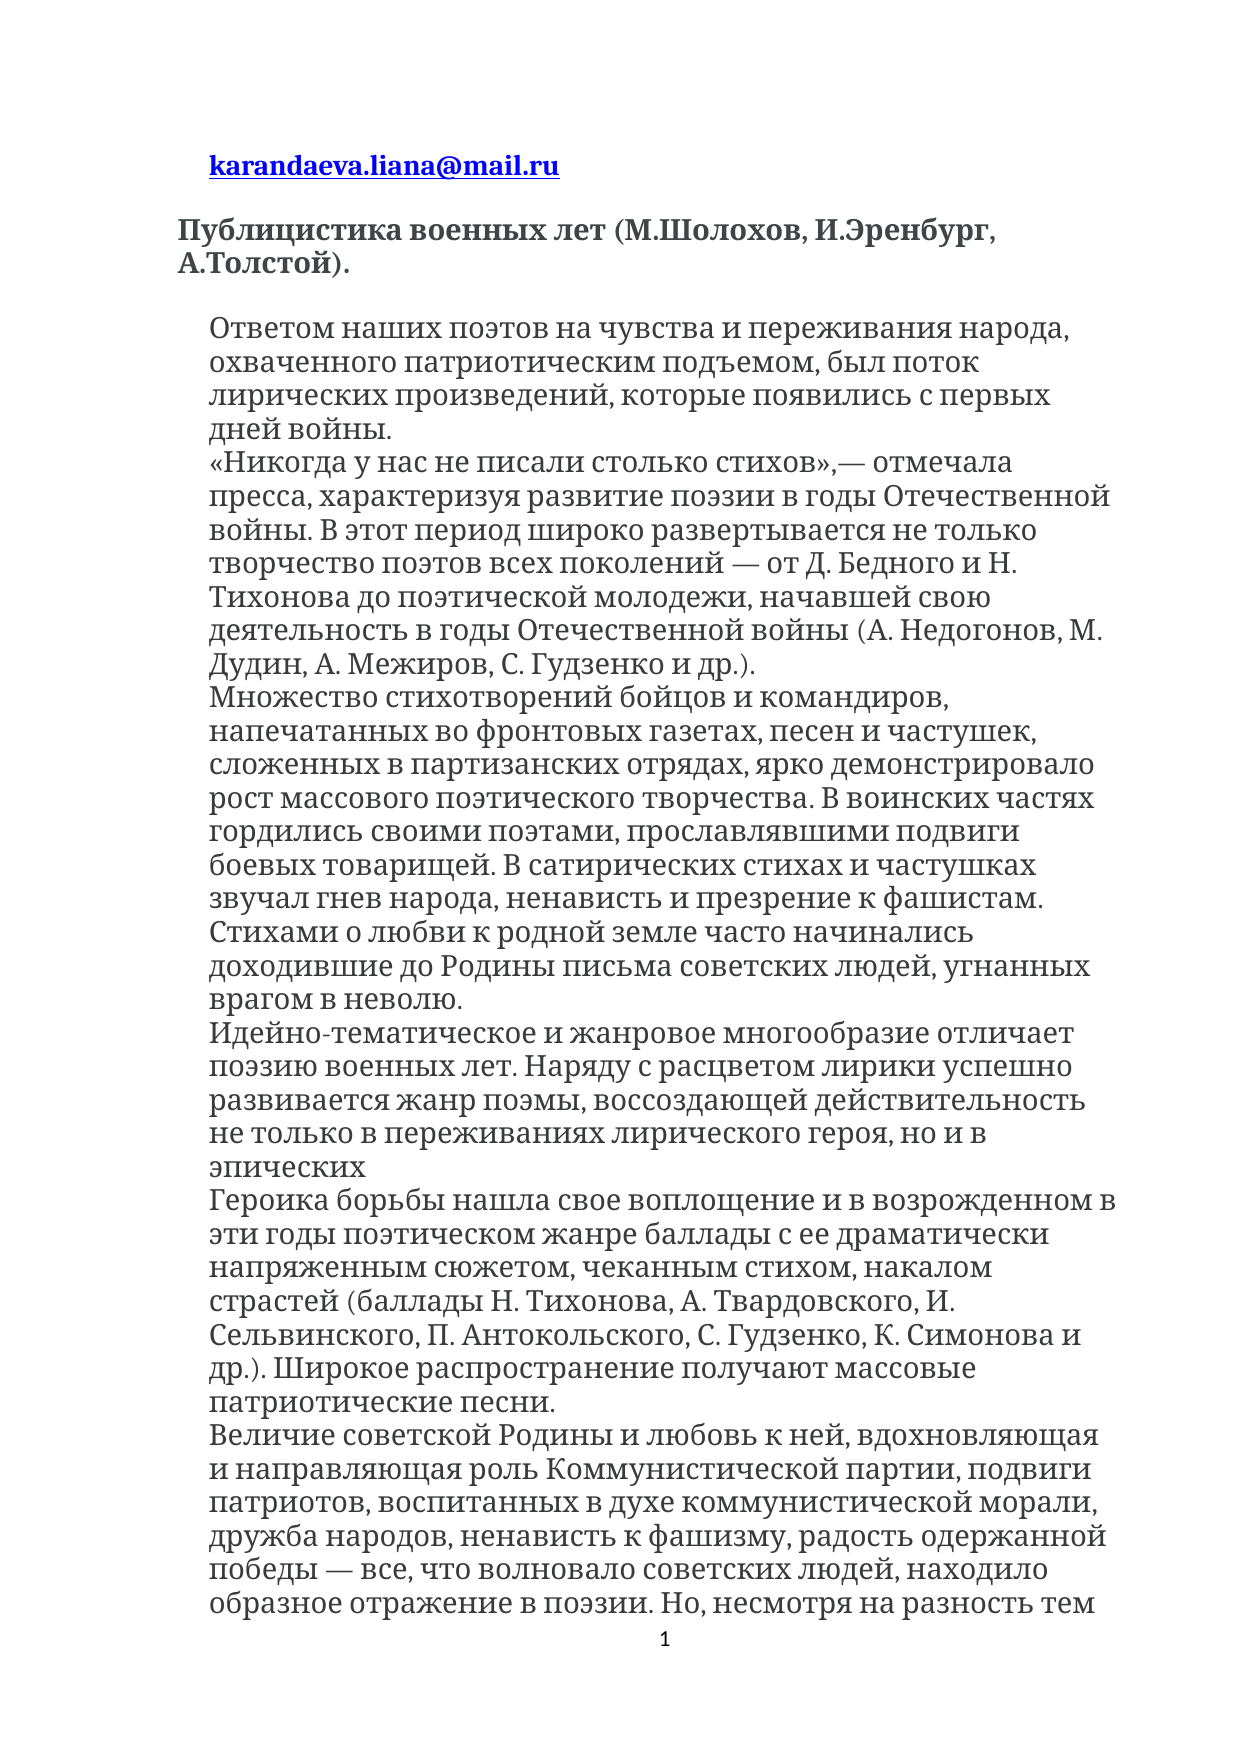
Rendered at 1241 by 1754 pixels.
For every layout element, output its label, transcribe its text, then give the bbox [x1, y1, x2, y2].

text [208, 312, 1120, 1621]
text karandaeva.liana@mail.ru [208, 149, 1120, 183]
text Публицистика военных лет (М.Шолохов, И.Эренбург, А.Толстой). [177, 214, 1120, 281]
